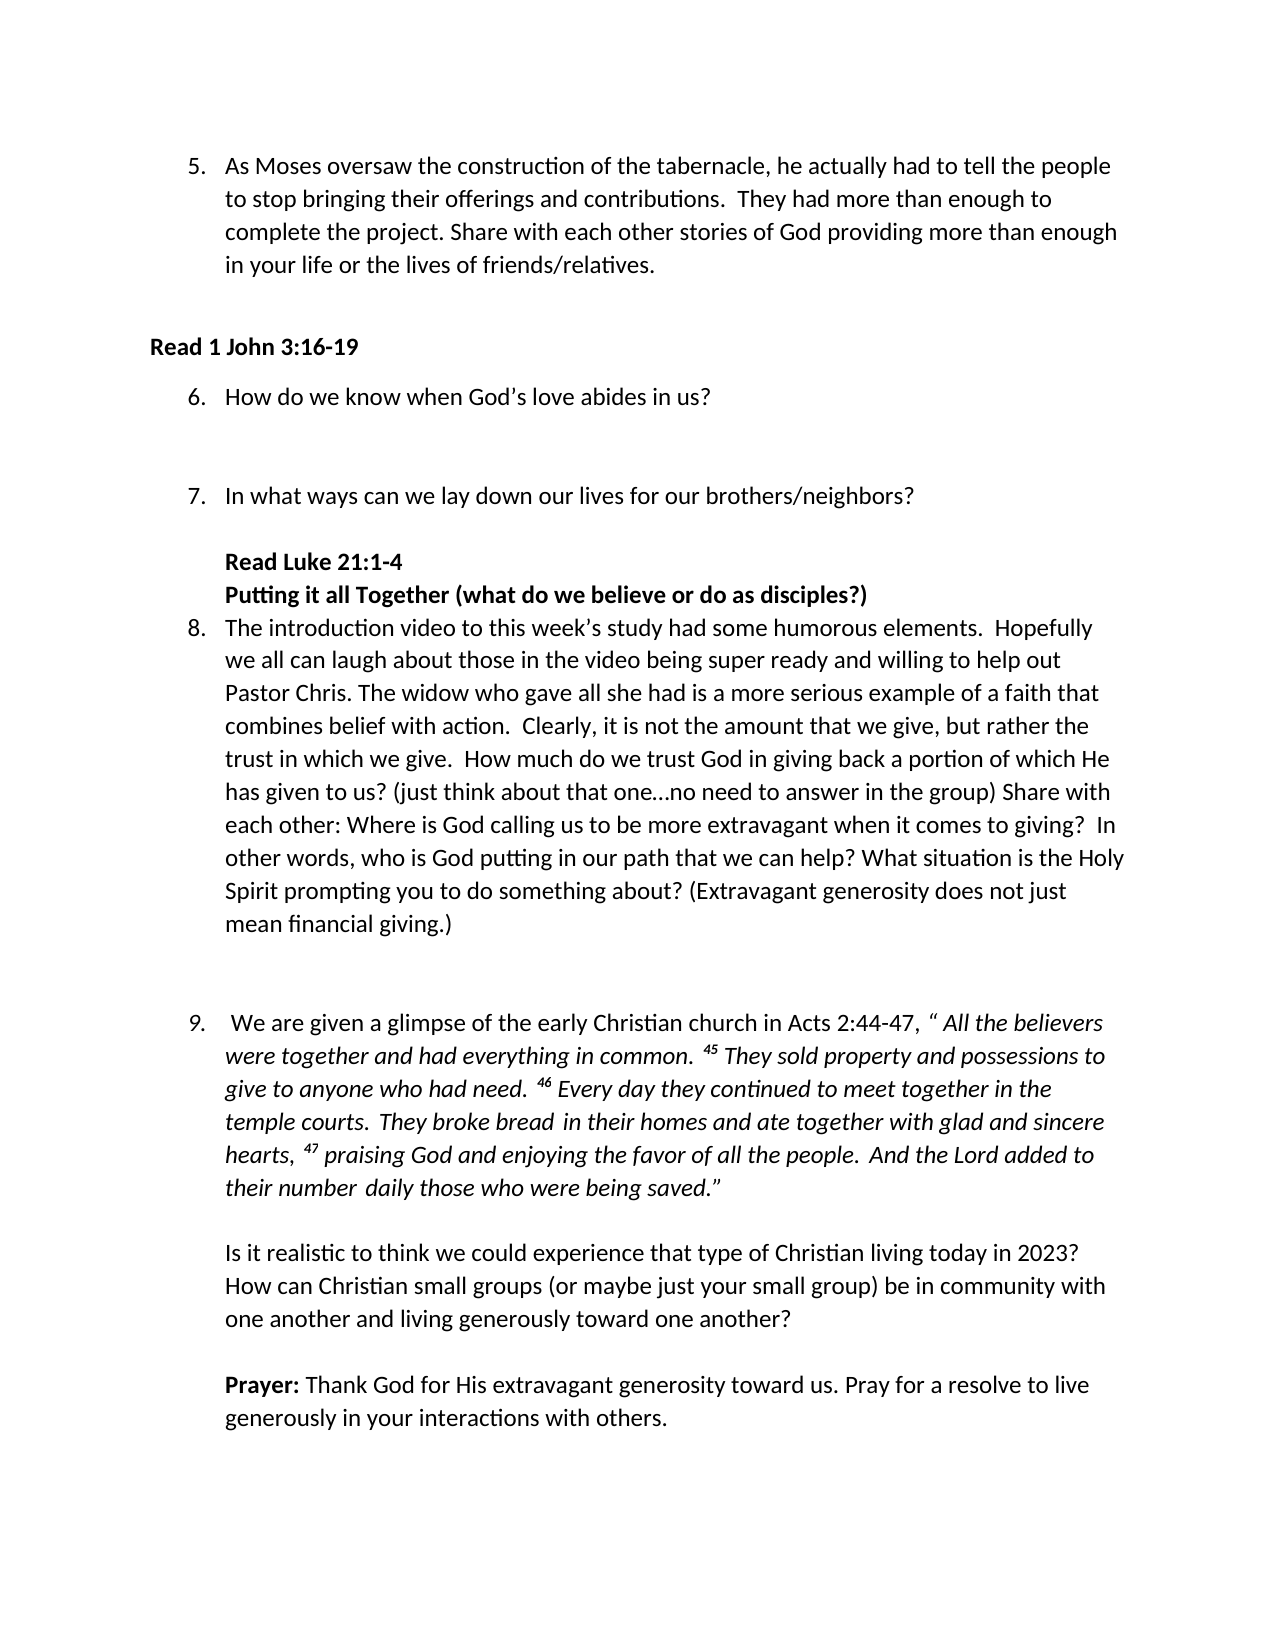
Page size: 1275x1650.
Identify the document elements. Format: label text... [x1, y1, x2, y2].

list We are given a glimpse of the early Christian church in Acts 2:44-47, “ All the believers were together and had everything in common. 45 They sold property and possessions to give to anyone who had need. 46 Every day they continued to meet together in the temple courts. They broke bread in their homes and ate together with glad and sincere hearts, 47 praising God and enjoying the favor of all the people. And the Lord added to their number daily those who were being saved.” [187, 1007, 1125, 1202]
list As Moses oversaw the construction of the tabernacle, he actually had to tell the people to stop bringing their offerings and contributions. They had more than enough to complete the project. Share with each other stories of God providing more than enough in your life or the lives of friends/relatives. [187, 150, 1125, 279]
list Putting it all Together (what do we believe or do as disciples?) [225, 579, 1125, 609]
list The introduction video to this week’s study had some humorous elements. Hopefully we all can laugh about those in the video being super ready and willing to help out Pastor Chris. The widow who gave all she had is a more serious example of a faith that combines belief with action. Clearly, it is not the amount that we give, but rather the trust in which we give. How much do we trust God in giving back a portion of which He has given to us? (just think about that one…no need to answer in the group) Share with each other: Where is God calling us to be more extravagant when it comes to giving? In other words, who is God putting in our path that we can help? What situation is the Holy Spirit prompting you to do something about? (Extravagant generosity does not just mean financial giving.) [187, 612, 1125, 938]
text Read 1 John 3:16-19 [150, 331, 1125, 362]
list How do we know when God’s love abides in us? [187, 381, 1125, 411]
list Is it realistic to think we could experience that type of Christian living today in 2023? How can Christian small groups (or maybe just your small group) be in community with one another and living generously toward one another? [225, 1237, 1125, 1334]
list Read Luke 21:1-4 [225, 546, 1125, 576]
list Prayer: Thank God for His extravagant generosity toward us. Pray for a resolve to live generously in your interactions with others. [225, 1369, 1125, 1433]
list In what ways can we lay down our lives for our brothers/neighbors? [187, 480, 1125, 511]
